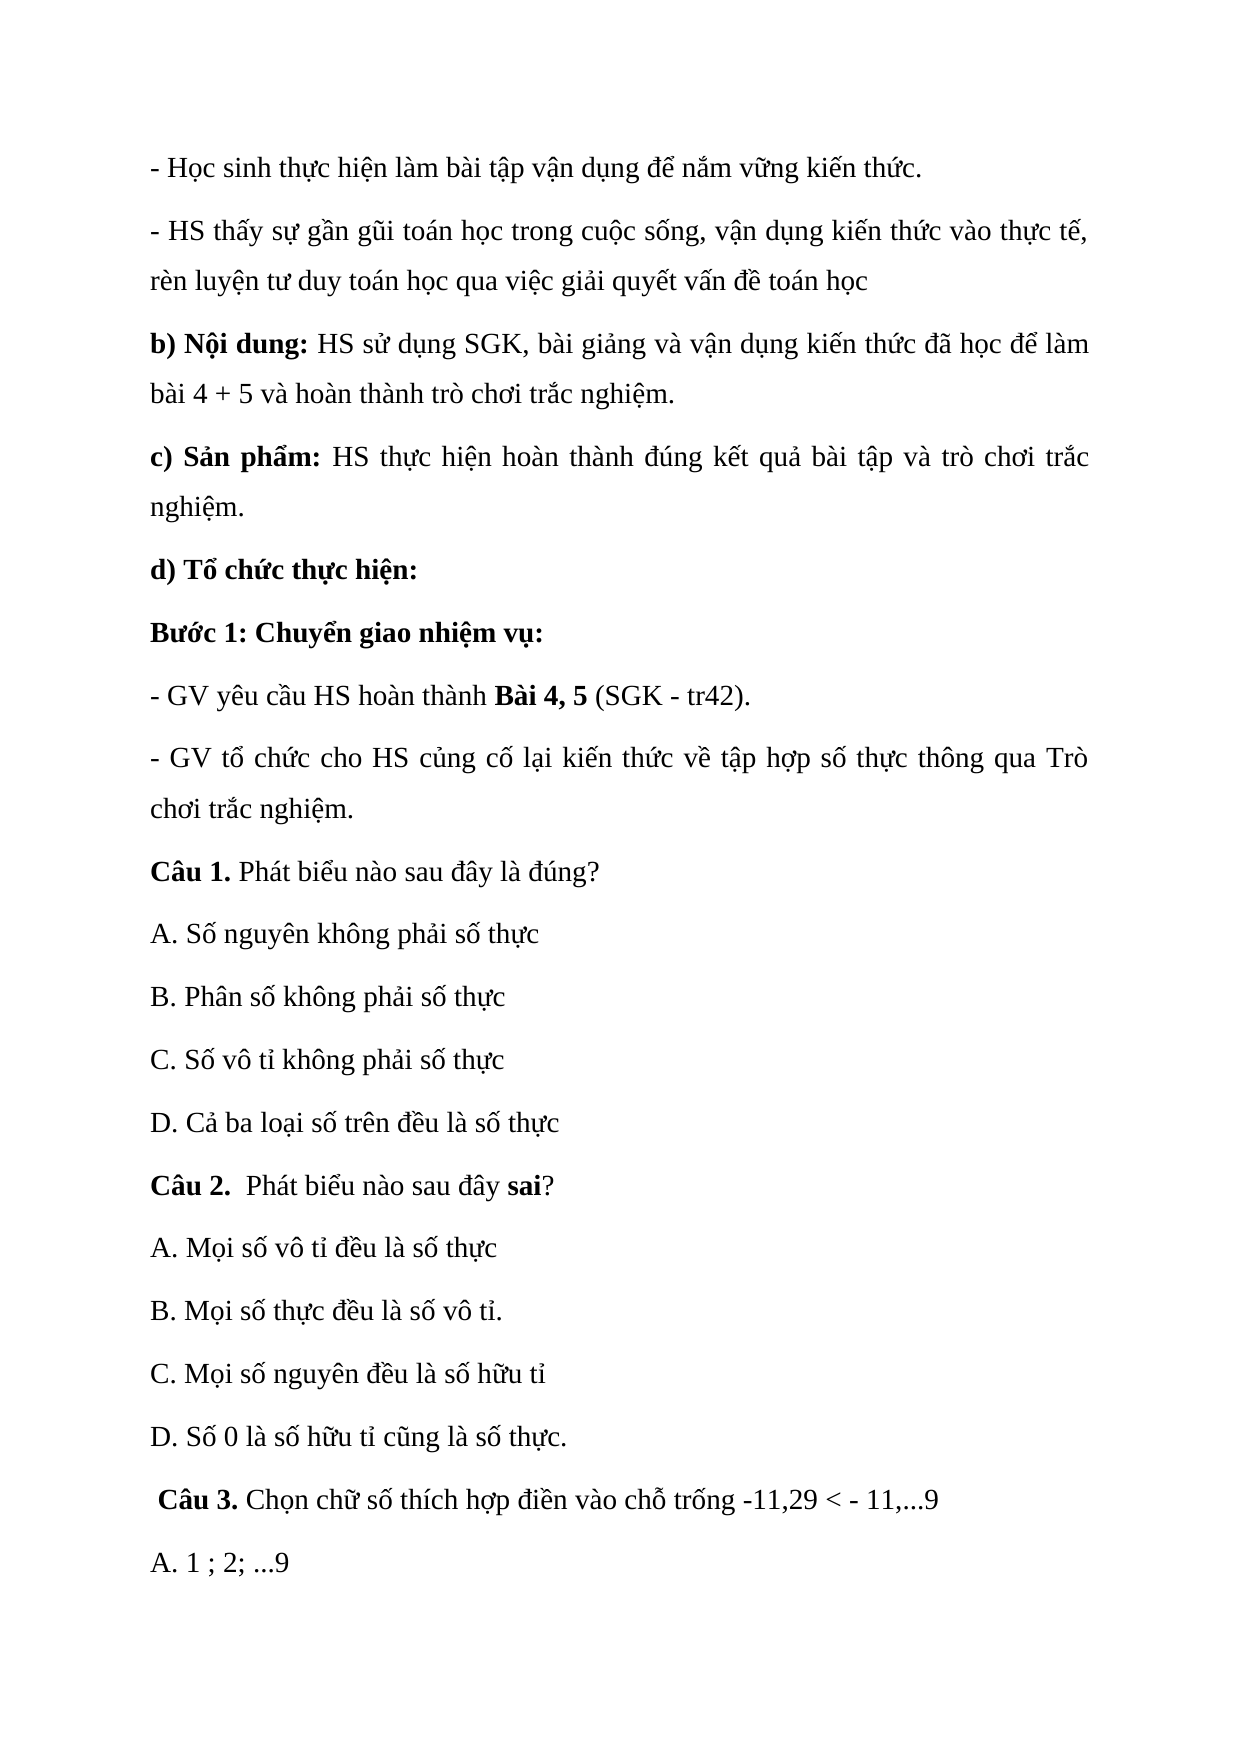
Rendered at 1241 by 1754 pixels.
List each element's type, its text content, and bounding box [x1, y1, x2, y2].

text Bước 1: Chuyển giao nhiệm vụ: [150, 615, 1090, 648]
text b) Nội dung: HS sử dụng SGK, bài giảng và vận dụng kiến thức đã học để làm bài 4 + 5 và hoàn thành trò chơi trắc nghiệm. [150, 326, 1090, 410]
text C. Mọi số nguyên đều là số hữu tỉ [150, 1356, 1090, 1390]
text c) Sản phẩm: HS thực hiện hoàn thành đúng kết quả bài tập và trò chơi trắc nghiệm. [150, 439, 1090, 523]
text Câu 3. Chọn chữ số thích hợp điền vào chỗ trống -11,29 < - 11,...9 [150, 1482, 1090, 1515]
text C. Số vô tỉ không phải số thực [150, 1042, 1090, 1076]
text D. Cả ba loại số trên đều là số thực [150, 1105, 1090, 1138]
text A. Mọi số vô tỉ đều là số thực [150, 1231, 1090, 1264]
text - Học sinh thực hiện làm bài tập vận dụng để nắm vững kiến thức. [150, 150, 1090, 183]
text - GV yêu cầu HS hoàn thành Bài 4, 5 (SGK - tr42). [150, 678, 1090, 711]
text Câu 2. Phát biểu nào sau đây sai? [150, 1168, 1090, 1201]
text Câu 1. Phát biểu nào sau đây là đúng? [150, 854, 1090, 887]
text D. Số 0 là số hữu tỉ cũng là số thực. [150, 1419, 1090, 1453]
text - HS thấy sự gần gũi toán học trong cuộc sống, vận dụng kiến thức vào thực tế, rèn luyện tư duy toán học qua việc giải quyết vấn đề toán học [150, 213, 1090, 297]
text A. Số nguyên không phải số thực [150, 917, 1090, 950]
text B. Mọi số thực đều là số vô tỉ. [150, 1293, 1090, 1327]
text B. Phân số không phải số thực [150, 979, 1090, 1013]
text - GV tổ chức cho HS củng cố lại kiến thức về tập hợp số thực thông qua Trò chơi trắc nghiệm. [150, 741, 1090, 824]
text d) Tổ chức thực hiện: [150, 552, 1090, 586]
text A. 1 ; 2; ...9 [150, 1545, 1090, 1578]
